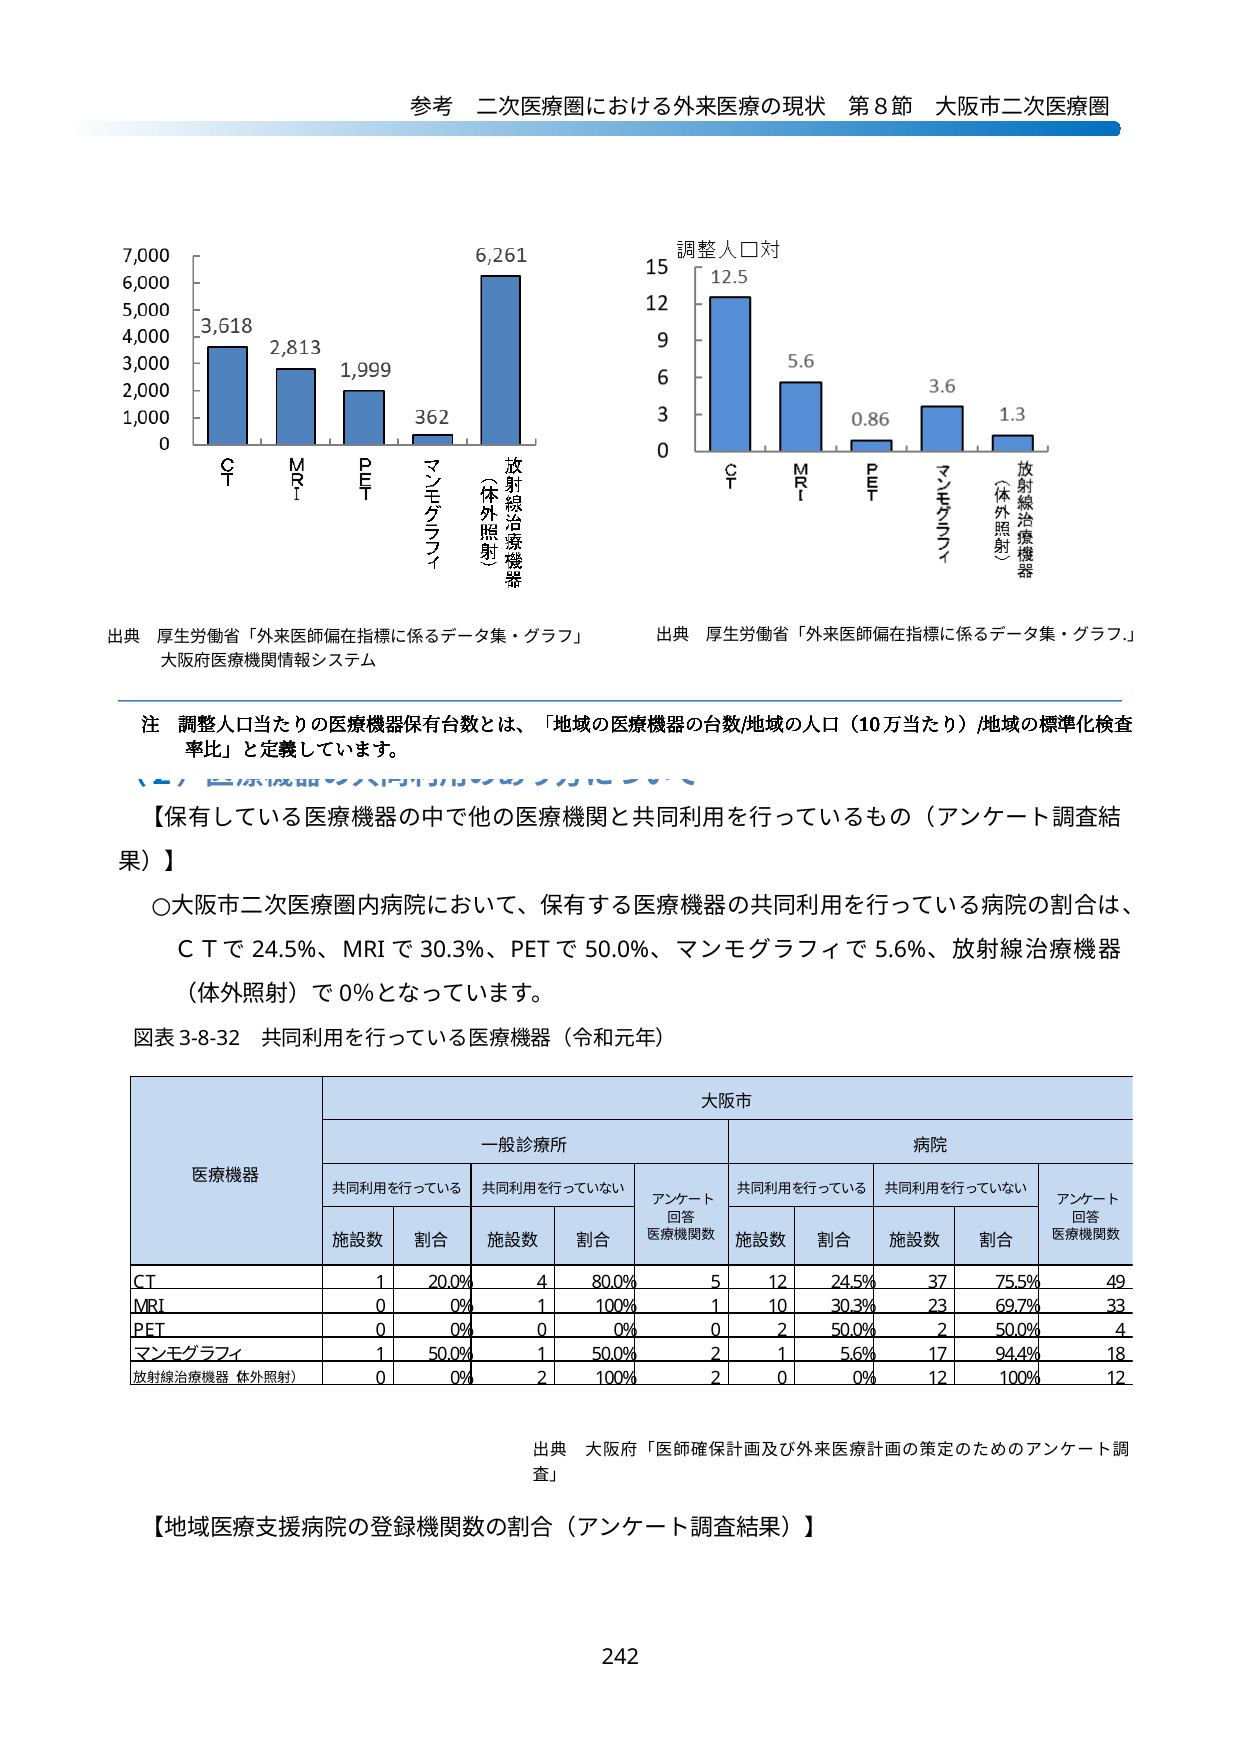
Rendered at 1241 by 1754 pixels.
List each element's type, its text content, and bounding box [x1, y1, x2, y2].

picture [641, 224, 1123, 589]
text （２）医療機器の共同利用のあり方について [118, 749, 1122, 794]
picture [118, 211, 620, 591]
text 【地域医療支援病院の登録機関数の割合（アンケート調査結果）】 [118, 1503, 1122, 1547]
text 【保有している医療機器の中で他の医療機関と共同利用を行っているもの（アンケート調査結果）】 [118, 794, 1122, 882]
text ○大阪市二次医療圏内病院において、保有する医療機器の共同利用を行っている病院の割合は、ＣＴで24.5%、MRIで30.3%、PETで50.0%、マンモグラフィで5.6%、放射線治療機器（体外照射）で0％となっています。 [151, 882, 1122, 1014]
